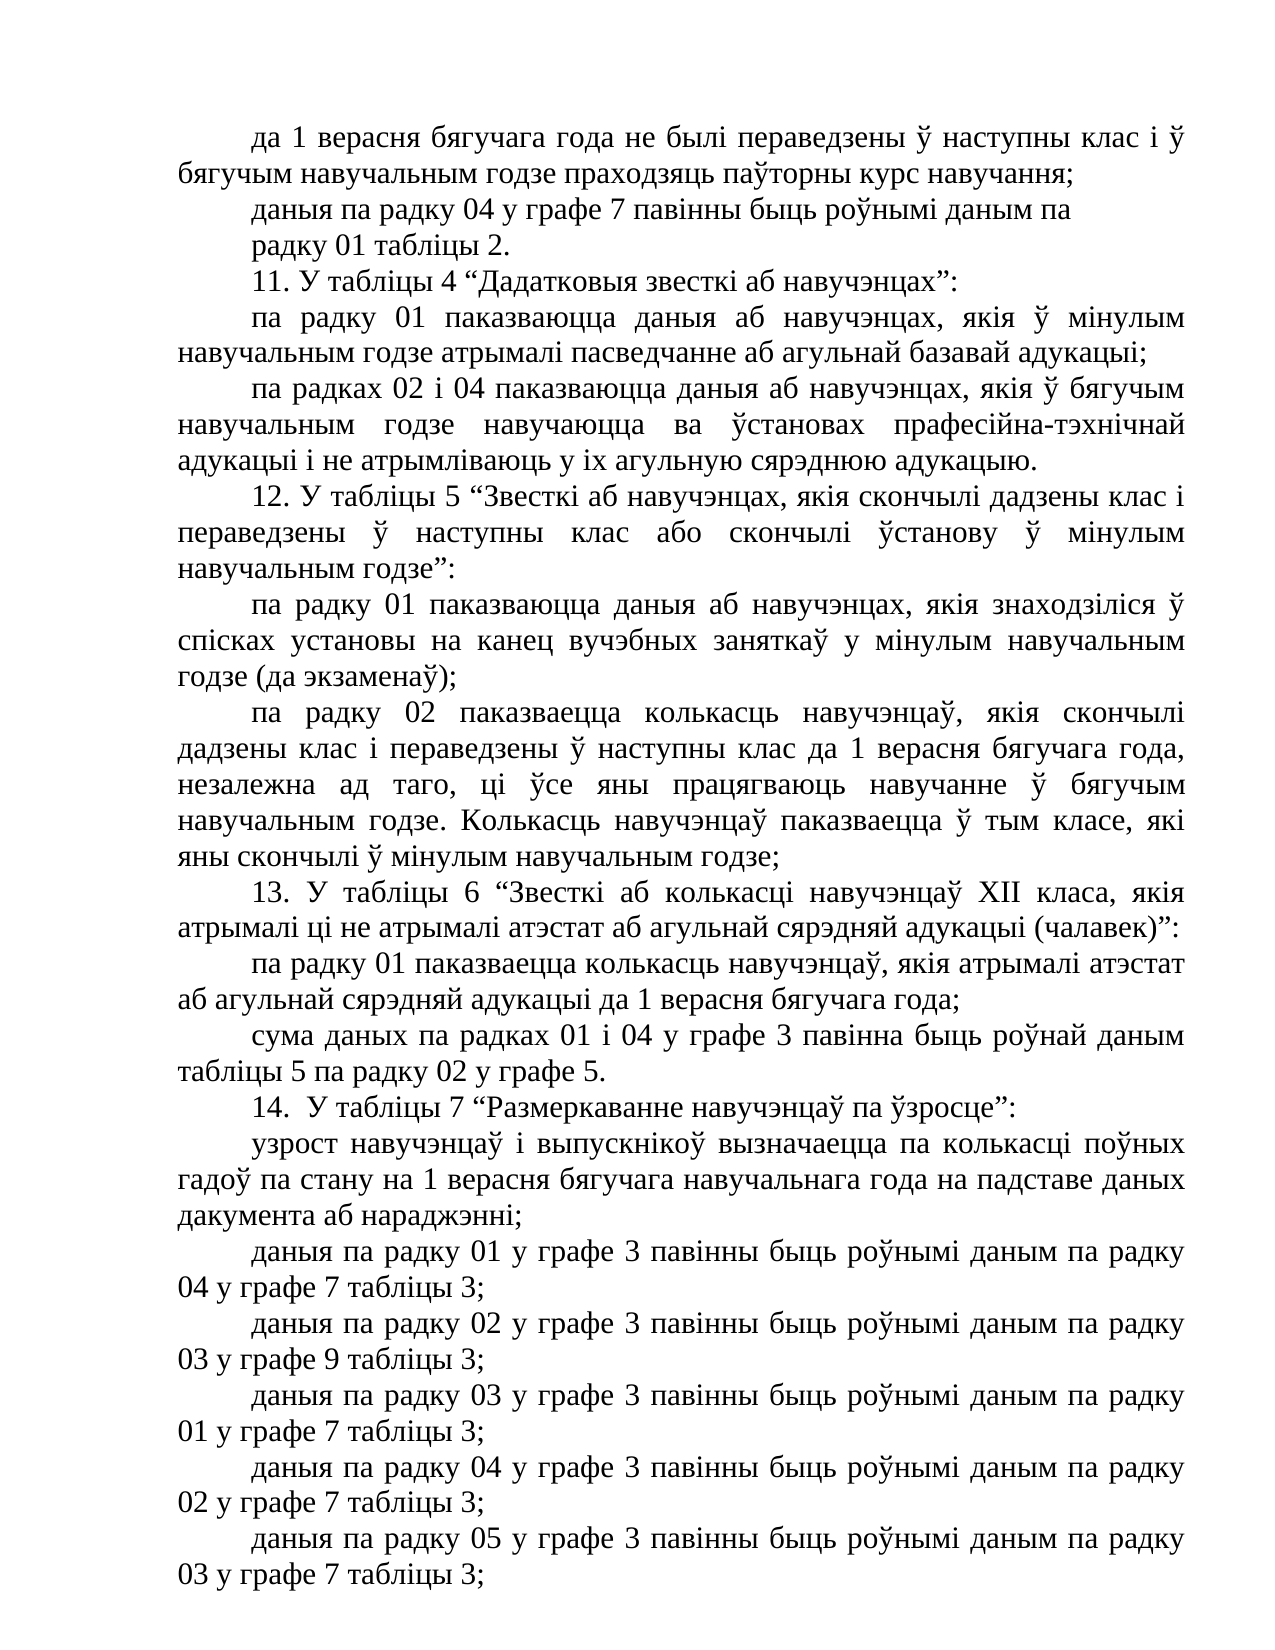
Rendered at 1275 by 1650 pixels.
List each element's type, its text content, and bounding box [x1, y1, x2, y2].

text даныя па радку 03 у графе 3 павiнны быць роўнымi даным па радку 01 у графе 7 табліцы 3; [177, 1376, 1186, 1448]
text узрост навучэнцаў і выпускнікоў вызначаецца па колькасці поўных гадоў па стану на 1 верасня бягучага навучальнага года на падставе даных дакумента аб нараджэнні; [177, 1124, 1186, 1232]
text 14. У табліцы 7 “Размеркаванне навучэнцаў па ўзросце”: [177, 1088, 1186, 1124]
text па радку 01 паказваюцца даныя аб навучэнцах, якiя знаходзіліся ў спісках установы на канец вучэбных заняткаў у мінулым навучальным годзе (да экзаменаў); [177, 585, 1186, 693]
text па радку 01 паказваецца колькасць навучэнцаў, якiя атрымалi атэстат аб агульнай сярэдняй адукацыi да 1 верасня бягучага года; [177, 945, 1186, 1017]
text даныя па радку 04 у графе 7 павiнны быць роўнымi даным па [177, 190, 1186, 226]
text да 1 верасня бягучага года не былі пераведзены ў наступны клас і ў бягучым навучальным годзе праходзяць паўторны курс навучання; [177, 118, 1186, 190]
text 13. У табліцы 6 “Звесткi аб колькасцi навучэнцаў XII класа, якiя атрымалi цi не атрымалi атэстат аб агульнай сярэдняй адукацыi (чалавек)”: [177, 873, 1186, 945]
text 12. У табліцы 5 “Звесткi аб навучэнцах, якiя скончылi дадзены клас i пераведзены ў наступны клас або скончылi ўстанову ў мiнулым навучальным годзе”: [177, 477, 1186, 585]
text даныя па радку 01 у графе 3 павiнны быць роўнымi даным па радку 04 у графе 7 табліцы 3; [177, 1232, 1186, 1304]
text па радках 02 і 04 паказваюцца даныя аб навучэнцах, якiя ў бягучым навучальным годзе навучаюцца ва ўстановах прафесійна-тэхнічнай адукацыі і не атрымліваюць у іх агульную сярэднюю адукацыю. [177, 370, 1186, 477]
text даныя па радку 02 у графе 3 павiнны быць роўнымi даным па радку 03 у графе 9 табліцы 3; [177, 1304, 1186, 1376]
text 11. У табліцы 4 “Дадатковыя звесткі аб навучэнцах”: [177, 262, 1186, 298]
text радку 01 табліцы 2. [177, 226, 1186, 262]
text даныя па радку 05 у графе 3 павiнны быць роўнымi даным па радку 03 у графе 7 табліцы 3; [177, 1520, 1186, 1592]
text па радку 02 паказваецца колькасць навучэнцаў, якiя скончылi дадзены клас i пераведзены ў наступны клас да 1 верасня бягучага года, незалежна ад таго, цi ўсе яны працягваюць навучанне ў бягучым навучальным годзе. Колькасць навучэнцаў паказваецца ў тым класе, які яны скончылі ў мінулым навучальным годзе; [177, 693, 1186, 873]
text сума даных па радках 01 і 04 у графе 3 павiнна быць роўнай даным табліцы 5 па радку 02 у графе 5. [177, 1017, 1186, 1088]
text даныя па радку 04 у графе 3 павiнны быць роўнымi даным па радку 02 у графе 7 табліцы 3; [177, 1448, 1186, 1520]
text па радку 01 паказваюцца даныя аб навучэнцах, якiя ў мінулым навучальным годзе атрымалі пасведчанне аб агульнай базавай адукацыі; [177, 298, 1186, 370]
